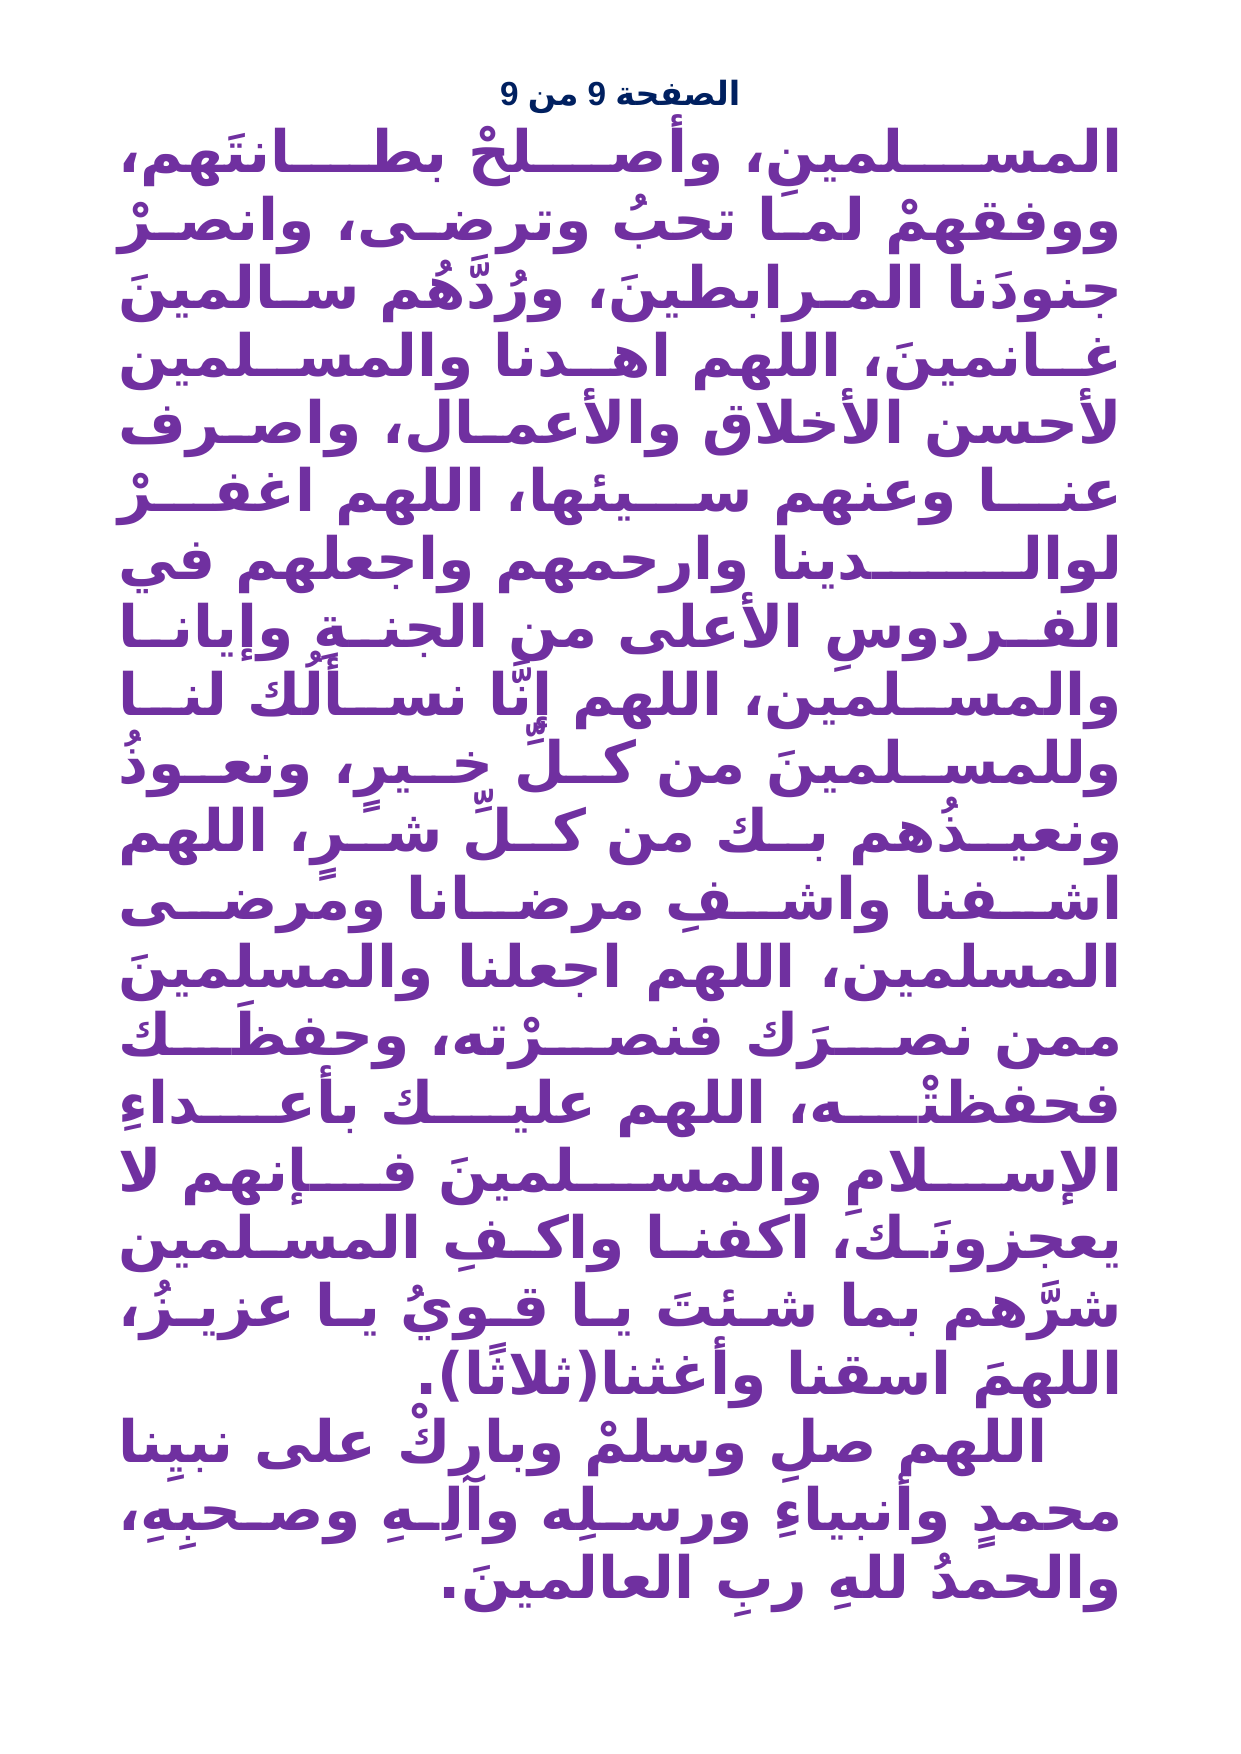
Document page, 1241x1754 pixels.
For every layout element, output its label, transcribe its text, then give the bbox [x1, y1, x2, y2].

text اللهم صلِ وسلمْ وباركْ على نبيِنا محمدٍ وأنبياءِ ورسلِه وآلِهِ وصحبِهِ، والحمدُ للهِ ربِ العالمينَ. [118, 1408, 1122, 1612]
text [118, 118, 1122, 1408]
